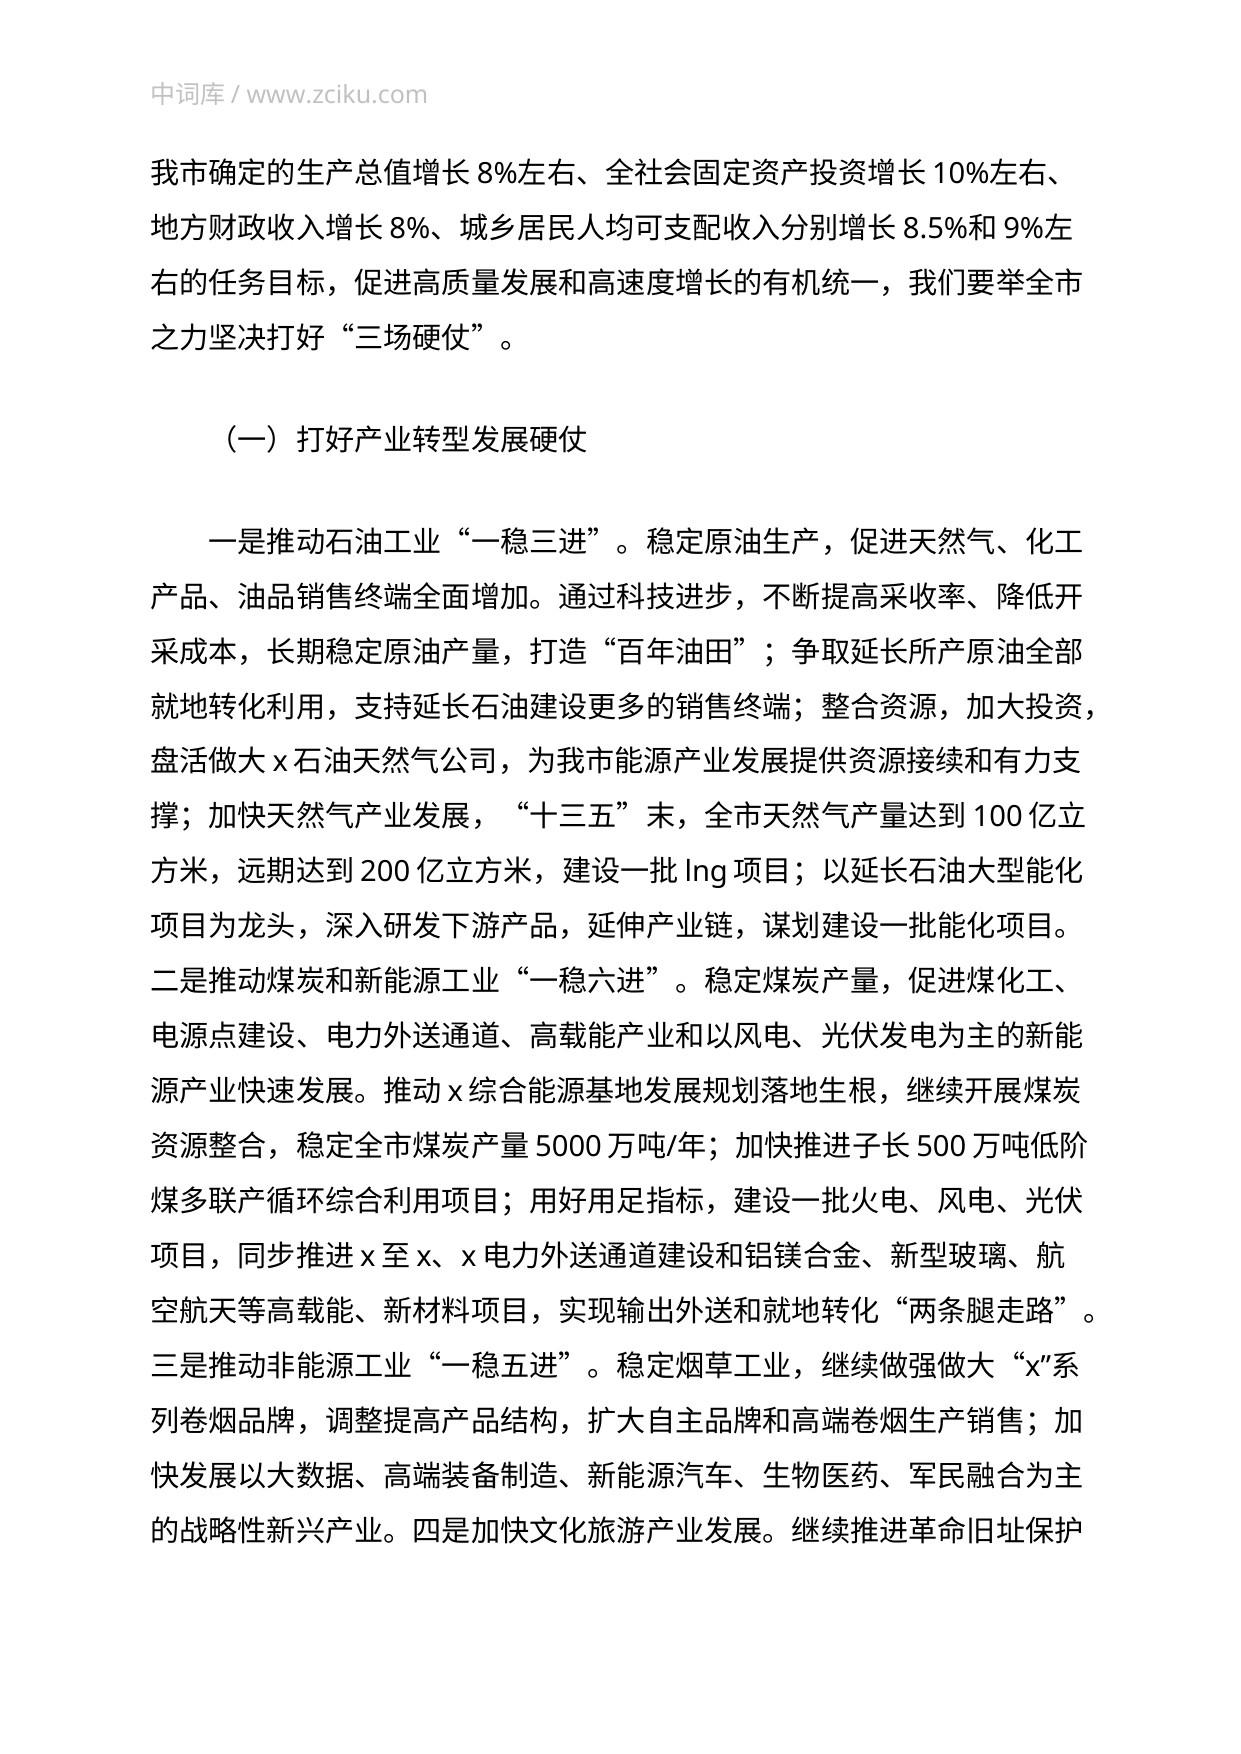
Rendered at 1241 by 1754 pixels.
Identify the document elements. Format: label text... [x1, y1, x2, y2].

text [150, 518, 1090, 1549]
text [150, 150, 1090, 357]
text （一）打好产业转型发展硬仗 [150, 417, 1090, 459]
